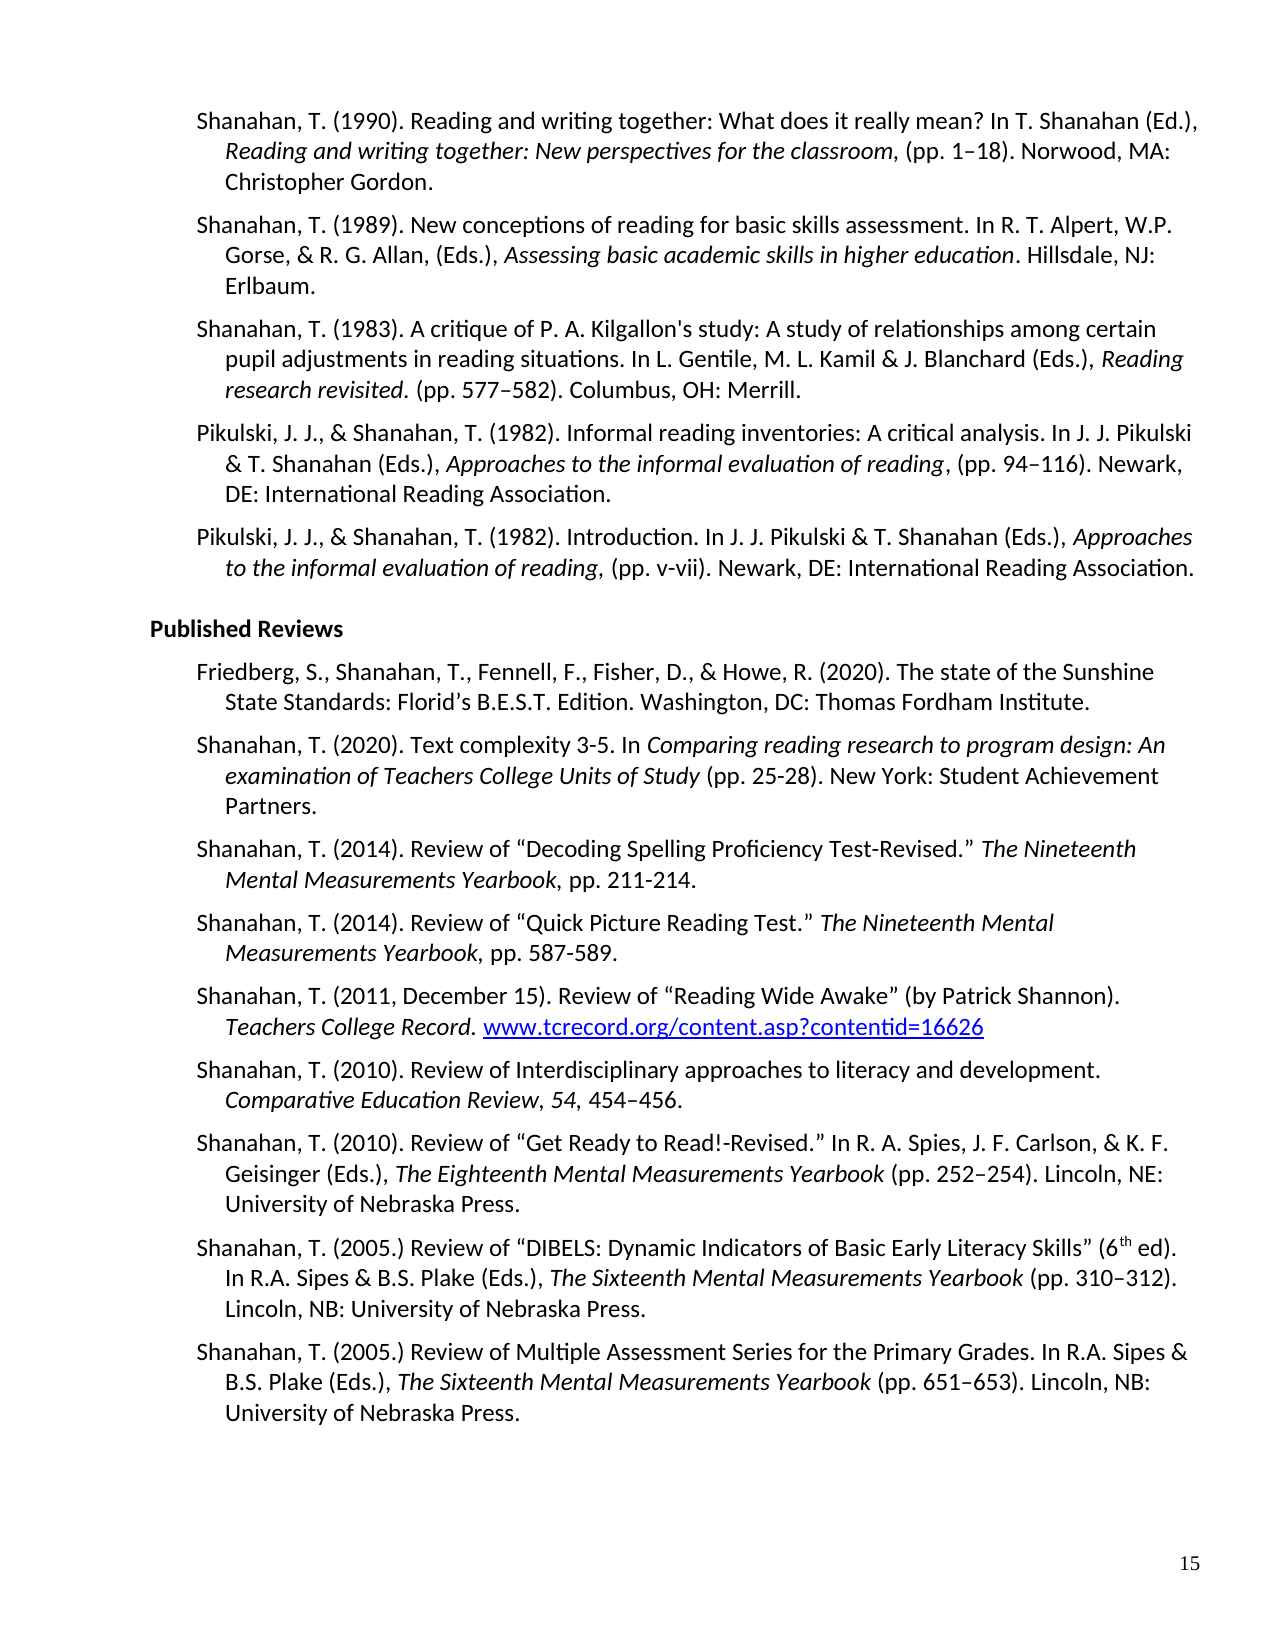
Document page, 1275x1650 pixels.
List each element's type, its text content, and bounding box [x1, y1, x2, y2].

text Pikulski, J. J., & Shanahan, T. (1982). Introduction. In J. J. Pikulski & T. Shanahan (Eds.), Approaches to the informal evaluation of reading, (pp. v-vii). Newark, DE: International Reading Association. [196, 521, 1200, 582]
text Shanahan, T. (2014). Review of “Decoding Spelling Proficiency Test-Revised.” The Nineteenth Mental Measurements Yearbook, pp. 211-214. [196, 833, 1200, 894]
text Published Reviews [150, 613, 1200, 643]
text Shanahan, T. (2014). Review of “Quick Picture Reading Test.” The Nineteenth Mental Measurements Yearbook, pp. 587-589. [196, 907, 1200, 968]
text Pikulski, J. J., & Shanahan, T. (1982). Informal reading inventories: A critical analysis. In J. J. Pikulski & T. Shanahan (Eds.), Approaches to the informal evaluation of reading, (pp. 94–116). Newark, DE: International Reading Association. [196, 417, 1200, 509]
text Shanahan, T. (2011, December 15). Review of “Reading Wide Awake” (by Patrick Shannon). Teachers College Record. www.tcrecord.org/content.asp?contentid=16626 [196, 981, 1200, 1042]
text Shanahan, T. (1990). Reading and writing together: What does it really mean? In T. Shanahan (Ed.), Reading and writing together: New perspectives for the classroom, (pp. 1–18). Norwood, MA: Christopher Gordon. [196, 105, 1200, 197]
text Shanahan, T. (2005.) Review of “DIBELS: Dynamic Indicators of Basic Early Literacy Skills” (6th ed). In R.A. Sipes & B.S. Plake (Eds.), The Sixteenth Mental Measurements Yearbook (pp. 310–312). Lincoln, NB: University of Nebraska Press. [196, 1232, 1200, 1323]
text Shanahan, T. (2010). Review of Interdisciplinary approaches to literacy and development. Comparative Education Review, 54, 454–456. [196, 1054, 1200, 1115]
text Friedberg, S., Shanahan, T., Fennell, F., Fisher, D., & Howe, R. (2020). The state of the Sunshine State Standards: Florid’s B.E.S.T. Edition. Washington, DC: Thomas Fordham Institute. [196, 656, 1200, 717]
text Shanahan, T. (1983). A critique of P. A. Kilgallon's study: A study of relationships among certain pupil adjustments in reading situations. In L. Gentile, M. L. Kamil & J. Blanchard (Eds.), Reading research revisited. (pp. 577–582). Columbus, OH: Merrill. [196, 313, 1200, 405]
text Shanahan, T. (2010). Review of “Get Ready to Read!-Revised.” In R. A. Spies, J. F. Carlson, & K. F. Geisinger (Eds.), The Eighteenth Mental Measurements Yearbook (pp. 252–254). Lincoln, NE: University of Nebraska Press. [196, 1128, 1200, 1219]
text Shanahan, T. (1989). New conceptions of reading for basic skills assessment. In R. T. Alpert, W.P. Gorse, & R. G. Allan, (Eds.), Assessing basic academic skills in higher education. Hillsdale, NJ: Erlbaum. [196, 209, 1200, 301]
text Shanahan, T. (2005.) Review of Multiple Assessment Series for the Primary Grades. In R.A. Sipes & B.S. Plake (Eds.), The Sixteenth Mental Measurements Yearbook (pp. 651–653). Lincoln, NB: University of Nebraska Press. [196, 1336, 1200, 1427]
text Shanahan, T. (2020). Text complexity 3-5. In Comparing reading research to program design: An examination of Teachers College Units of Study (pp. 25-28). New York: Student Achievement Partners. [196, 729, 1200, 821]
